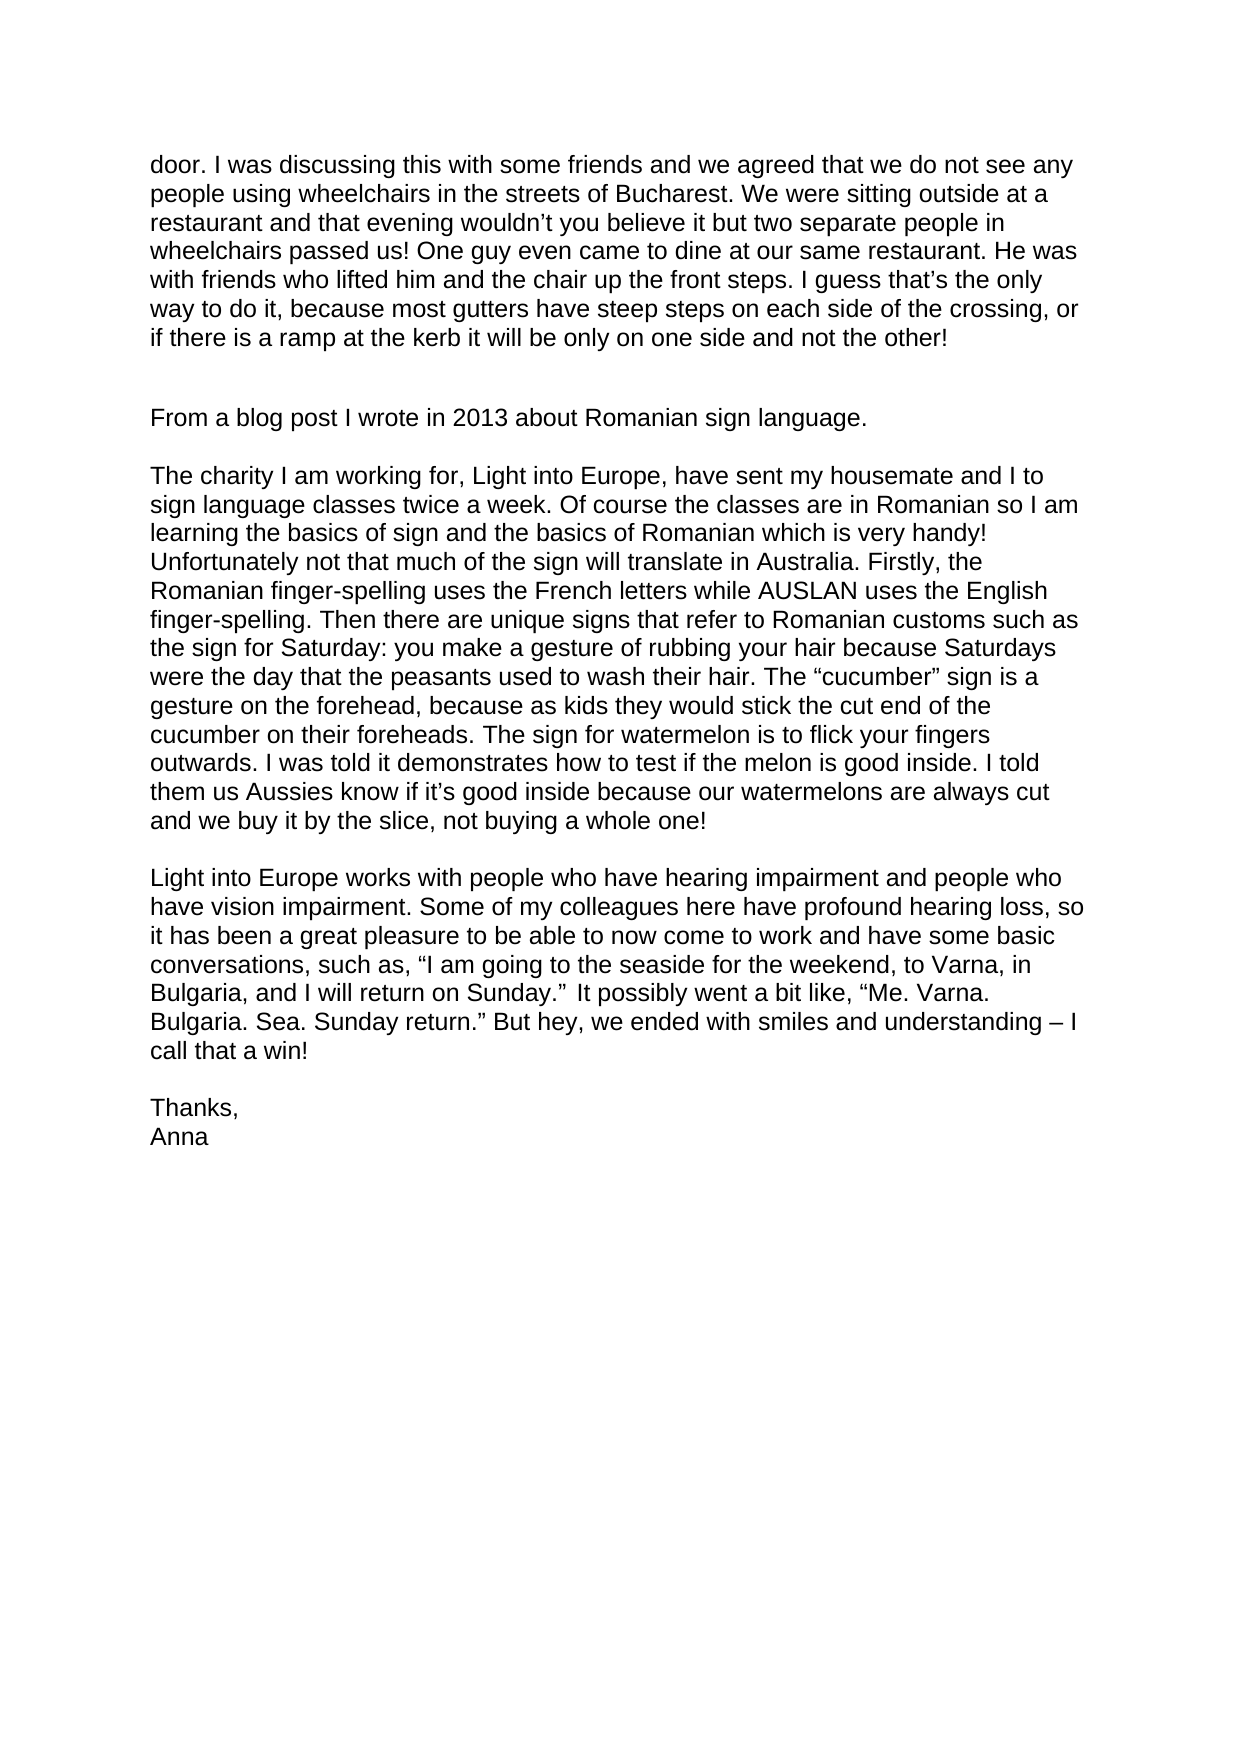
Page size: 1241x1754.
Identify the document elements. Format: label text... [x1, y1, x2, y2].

text The charity I am working for, Light into Europe, have sent my housemate and I to sign language classes twice a week. Of course the classes are in Romanian so I am learning the basics of sign and the basics of Romanian which is very handy! Unfortunately not that much of the sign will translate in Australia. Firstly, the Romanian finger-spelling uses the French letters while AUSLAN uses the English finger-spelling. Then there are unique signs that refer to Romanian customs such as the sign for Saturday: you make a gesture of rubbing your hair because Saturdays were the day that the peasants used to wash their hair. The “cucumber” sign is a gesture on the forehead, because as kids they would stick the cut end of the cucumber on their foreheads. The sign for watermelon is to flick your fingers outwards. I was told it demonstrates how to test if the melon is good inside. I told them us Aussies know if it’s good inside because our watermelons are always cut and we buy it by the slice, not buying a whole one! [150, 461, 1090, 835]
text Light into Europe works with people who have hearing impairment and people who have vision impairment. Some of my colleagues here have profound hearing loss, so it has been a great pleasure to be able to now come to work and have some basic conversations, such as, “I am going to the seaside for the weekend, to Varna, in Bulgaria, and I will return on Sunday.” It possibly went a bit like, “Me. Varna. Bulgaria. Sea. Sunday return.” But hey, we ended with smiles and understanding – I call that a win! [150, 863, 1090, 1065]
text Anna [150, 1122, 1090, 1151]
text Thanks, [150, 1093, 1090, 1122]
text From a blog post I wrote in 2013 about Romanian sign language. [150, 403, 1090, 432]
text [150, 150, 1090, 351]
